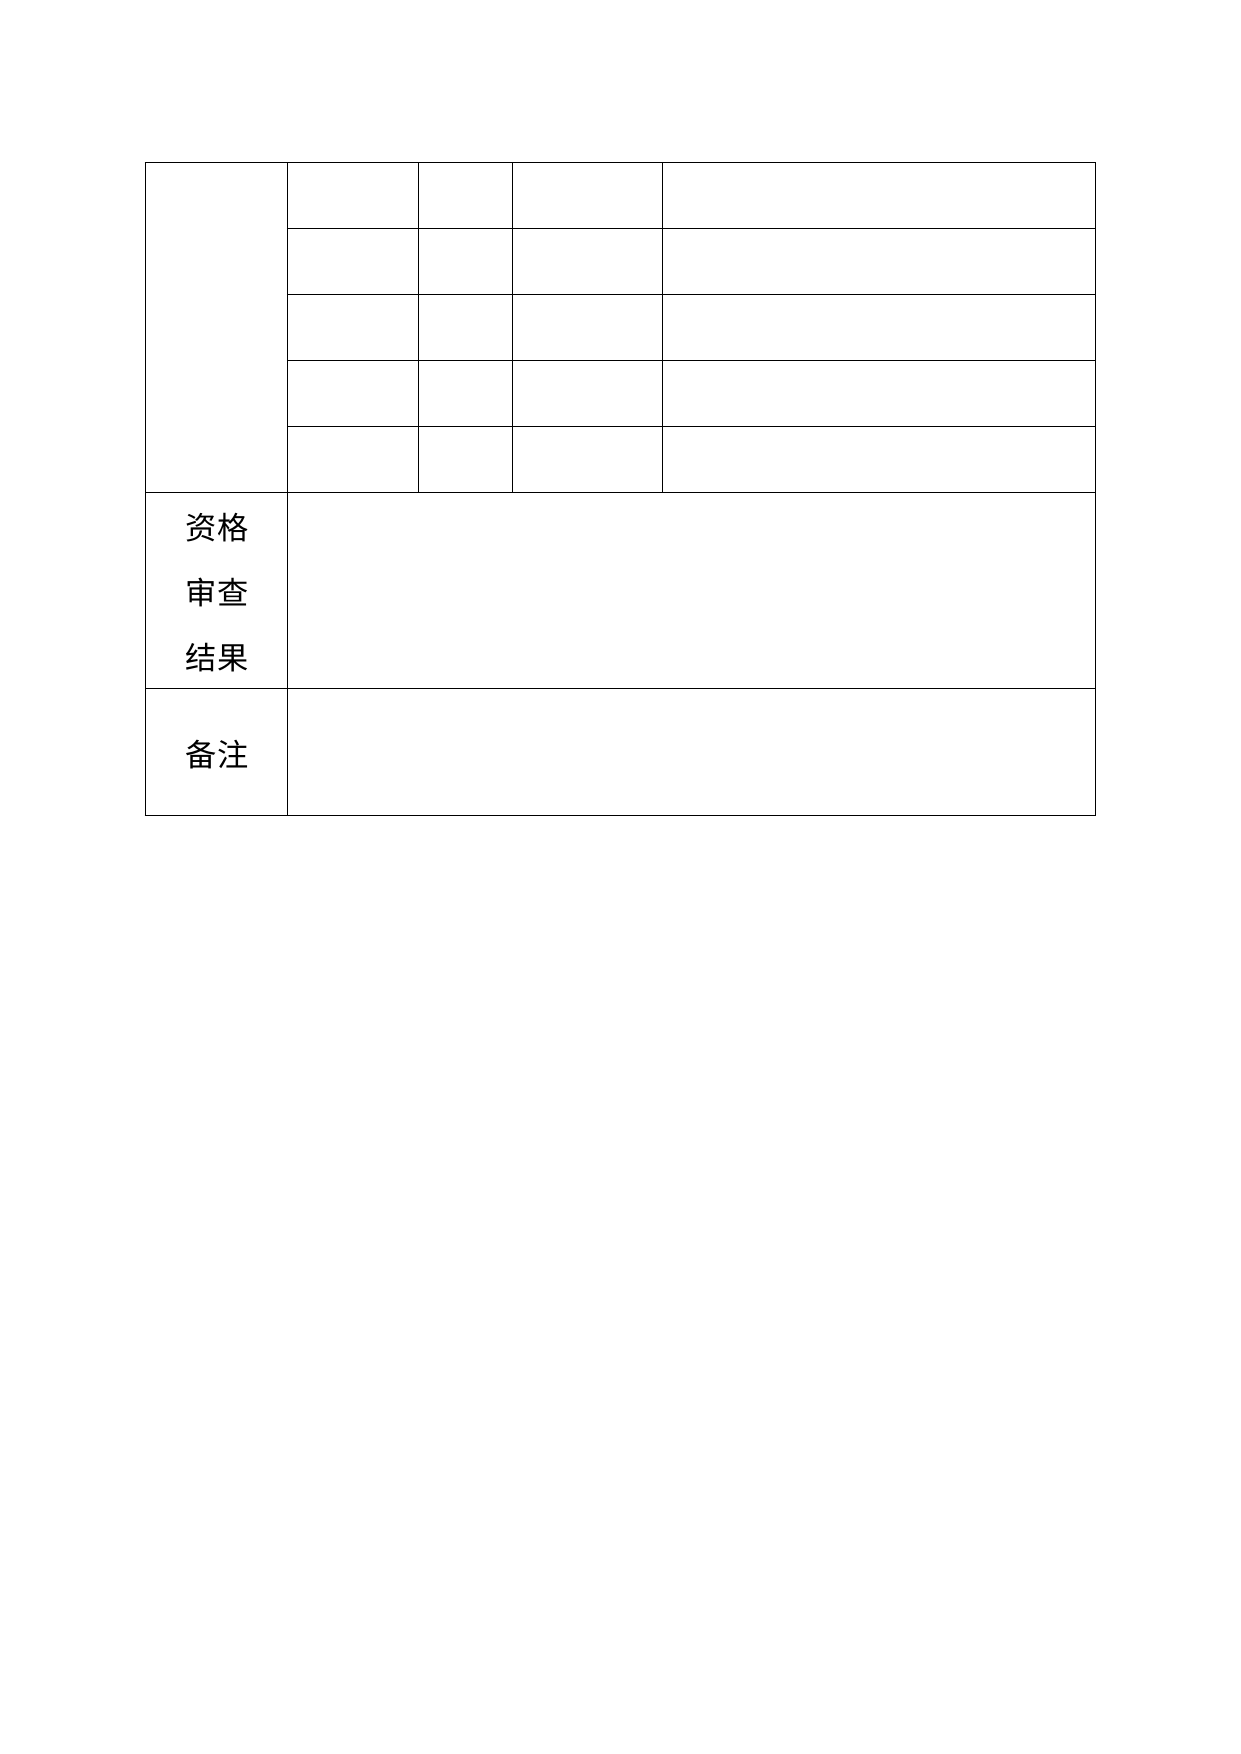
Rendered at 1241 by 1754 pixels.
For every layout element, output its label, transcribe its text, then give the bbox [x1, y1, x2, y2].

table_cell [288, 163, 418, 228]
table_cell [288, 427, 418, 492]
table_cell [663, 295, 1095, 360]
table_cell 备注 [146, 689, 287, 815]
table_cell [419, 163, 512, 228]
table_cell [288, 229, 418, 294]
table_cell [288, 295, 418, 360]
table_cell [419, 295, 512, 360]
table_cell [513, 427, 662, 492]
table_cell [513, 361, 662, 426]
table_cell [288, 689, 1095, 815]
table_cell 资格 审查 结果 [146, 493, 287, 688]
table_cell [513, 295, 662, 360]
table_cell [288, 361, 418, 426]
table_cell [419, 361, 512, 426]
table_cell [663, 427, 1095, 492]
table_cell [663, 229, 1095, 294]
table_cell [288, 493, 1095, 688]
table_cell [513, 229, 662, 294]
table_cell [663, 361, 1095, 426]
table_cell [663, 163, 1095, 228]
table_cell [419, 427, 512, 492]
table_cell [513, 163, 662, 228]
table_cell [419, 229, 512, 294]
